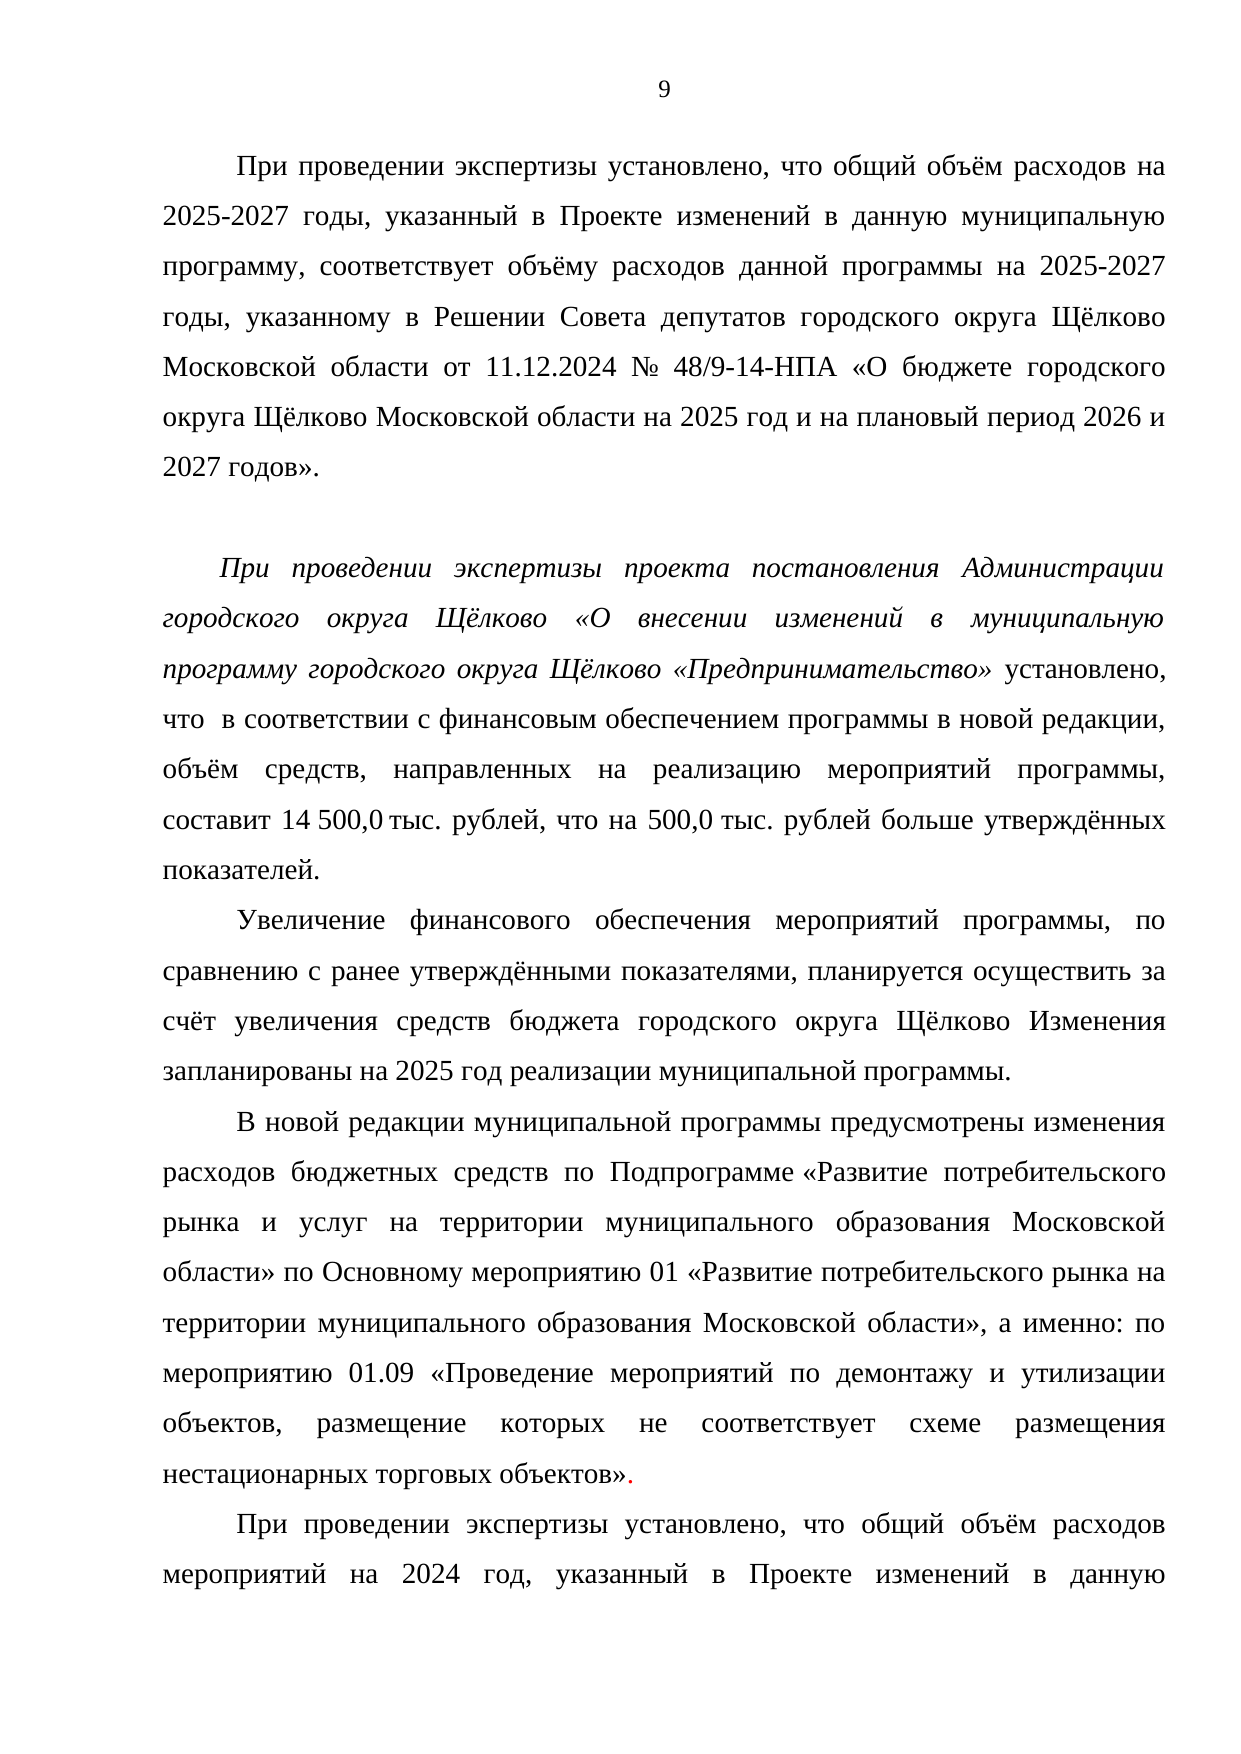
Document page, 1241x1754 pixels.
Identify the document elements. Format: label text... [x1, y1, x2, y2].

text В новой редакции муниципальной программы предусмотрены изменения расходов бюджетных средств по Подпрограмме «Развитие потребительского рынка и услуг на территории муниципального образования Московской области» по Основному мероприятию 01 «Развитие потребительского рынка на территории муниципального образования Московской области», а именно: по мероприятию 01.09 «Проведение мероприятий по демонтажу и утилизации объектов, размещение которых не соответствует схеме размещения нестационарных торговых объектов». [162, 1104, 1166, 1489]
text Увеличение финансового обеспечения мероприятий программы, по сравнению с ранее утверждёнными показателями, планируется осуществить за счёт увеличения средств бюджета городского округа Щёлково Изменения запланированы на 2025 год реализации муниципальной программы. [162, 902, 1166, 1087]
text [162, 1506, 1166, 1590]
text При проведении экспертизы установлено, что общий объём расходов на 2025-2027 годы, указанный в Проекте изменений в данную муниципальную программу, соответствует объёму расходов данной программы на 2025-2027 годы, указанному в Решении Совета депутатов городского округа Щёлково Московской области от 11.12.2024 № 48/9-14-НПА «О бюджете городского округа Щёлково Московской области на 2025 год и на плановый период 2026 и 2027 годов». [162, 148, 1166, 483]
text При проведении экспертизы проекта постановления Администрации городского округа Щёлково «О внесении изменений в муниципальную программу городского округа Щёлково «Предпринимательство» установлено, что в соответствии с финансовым обеспечением программы в новой редакции, объём средств, направленных на реализацию мероприятий программы, составит 14 500,0 тыс. рублей, что на 500,0 тыс. рублей больше утверждённых показателей. [162, 550, 1166, 886]
